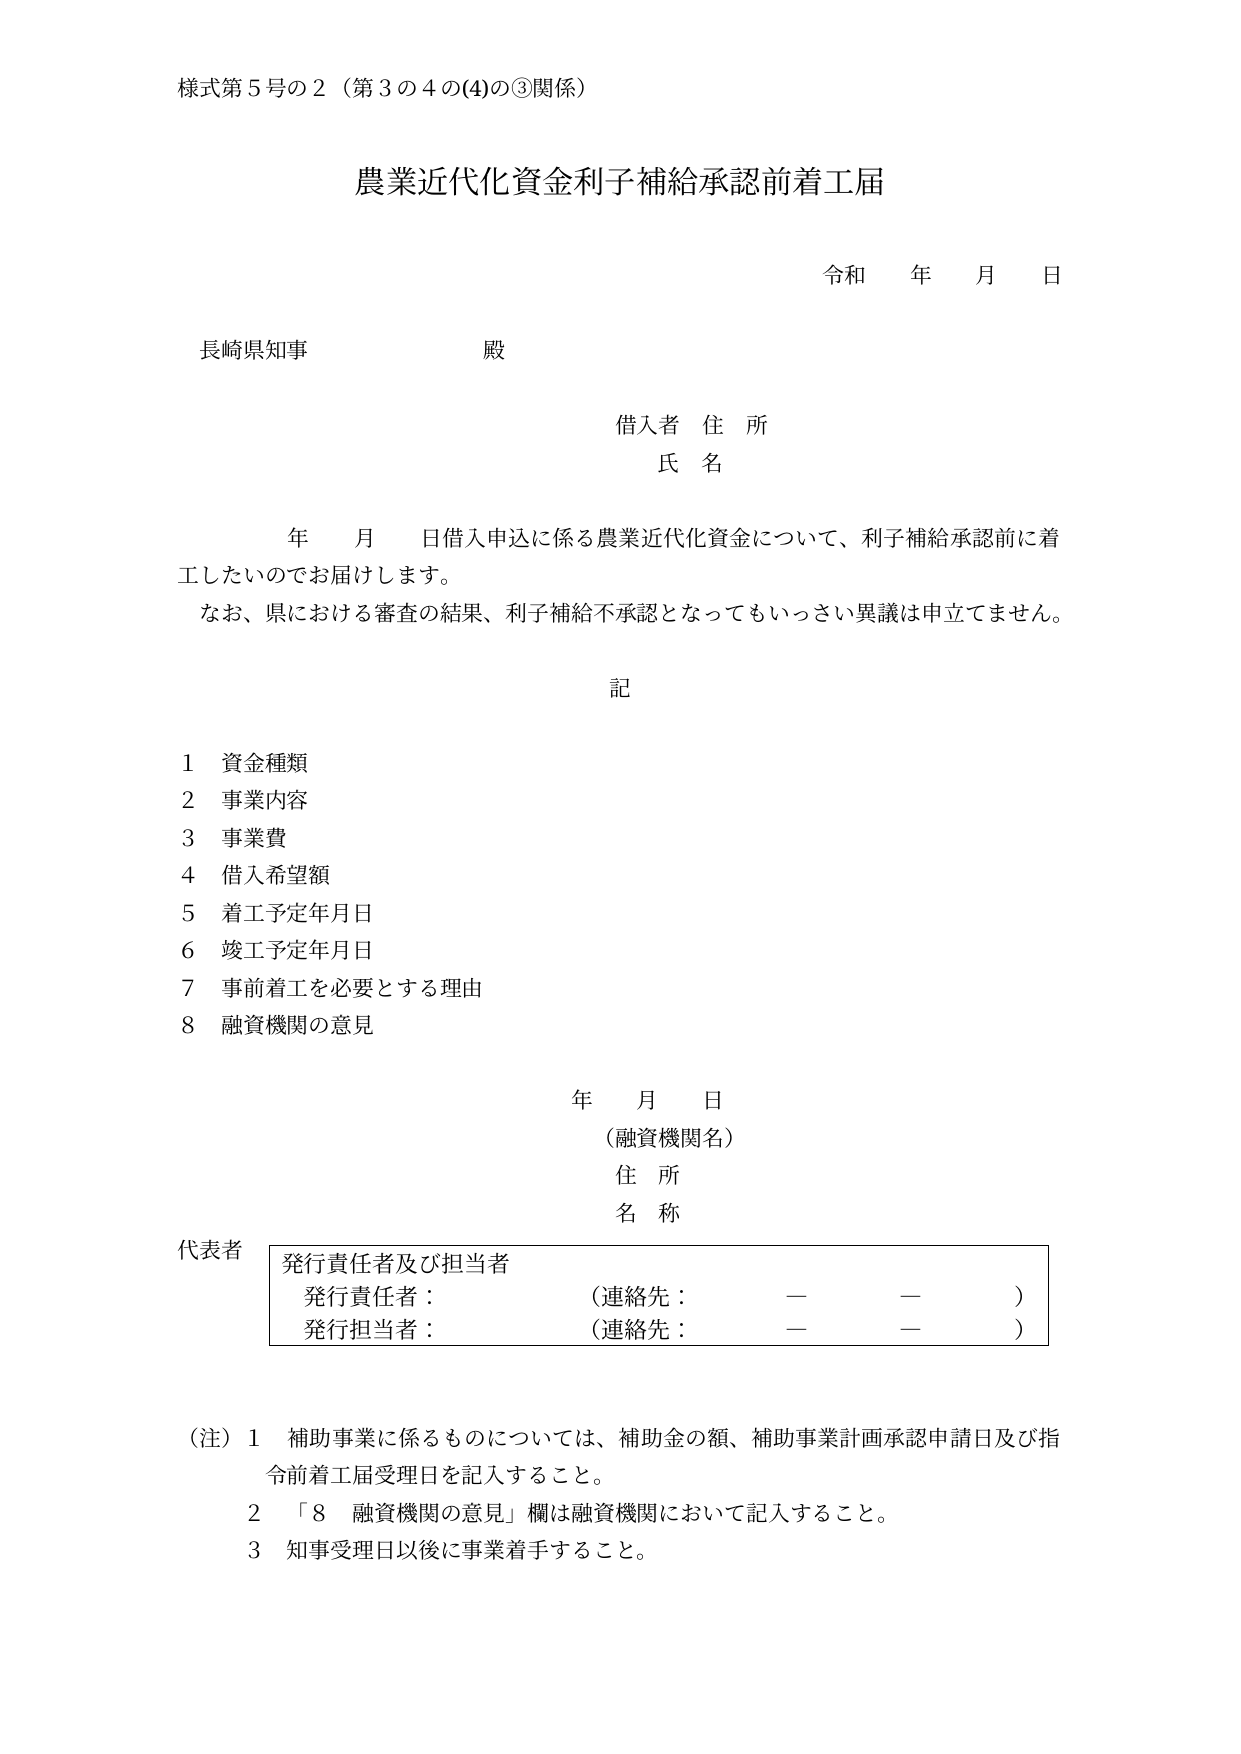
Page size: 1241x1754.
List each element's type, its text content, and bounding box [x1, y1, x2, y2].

text 年 月 日借入申込に係る農業近代化資金について、利子補給承認前に着工したいのでお届けします。 [177, 518, 1063, 593]
text 借入者 住 所 [177, 405, 1063, 443]
text ３ 事業費 [177, 818, 1063, 855]
text 農業近代化資金利子補給承認前着工届 [177, 143, 1063, 218]
text 住 所 [177, 1155, 1063, 1193]
text ６ 竣工予定年月日 [177, 930, 1063, 968]
text 記 [177, 668, 1063, 705]
text ８ 融資機関の意見 [177, 1005, 1063, 1043]
text ５ 着工予定年月日 [177, 893, 1063, 930]
text 令和 年 月 日 [177, 255, 1063, 293]
text 様式第５号の２（第３の４の(4)の③関係） [177, 68, 1063, 105]
text 氏 名 [177, 443, 1063, 480]
text 代表者 [177, 1230, 1063, 1268]
text ２ 事業内容 [177, 780, 1063, 818]
text ２ 「８ 融資機関の意見」欄は融資機関において記入すること。 [177, 1493, 1063, 1530]
text 名 称 [177, 1193, 1063, 1230]
text １ 資金種類 [177, 743, 1063, 780]
text なお、県における審査の結果、利子補給不承認となってもいっさい異議は申立てません。 [177, 593, 1063, 630]
table_header 発行責任者及び担当者 発行責任者： （連絡先： ― ― ） 発行担当者： （連絡先： ― ― ） [270, 1246, 1048, 1345]
text （融資機関名） [177, 1118, 1063, 1155]
text （注）１ 補助事業に係るものについては、補助金の額、補助事業計画承認申請日及び指 令前着工届受理日を記入すること。 [177, 1418, 1063, 1493]
text ４ 借入希望額 [177, 855, 1063, 893]
text 年 月 日 [177, 1080, 1063, 1118]
text ７ 事前着工を必要とする理由 [177, 968, 1063, 1005]
text 長崎県知事 殿 [177, 330, 1063, 368]
text ３ 知事受理日以後に事業着手すること。 [177, 1530, 1063, 1568]
